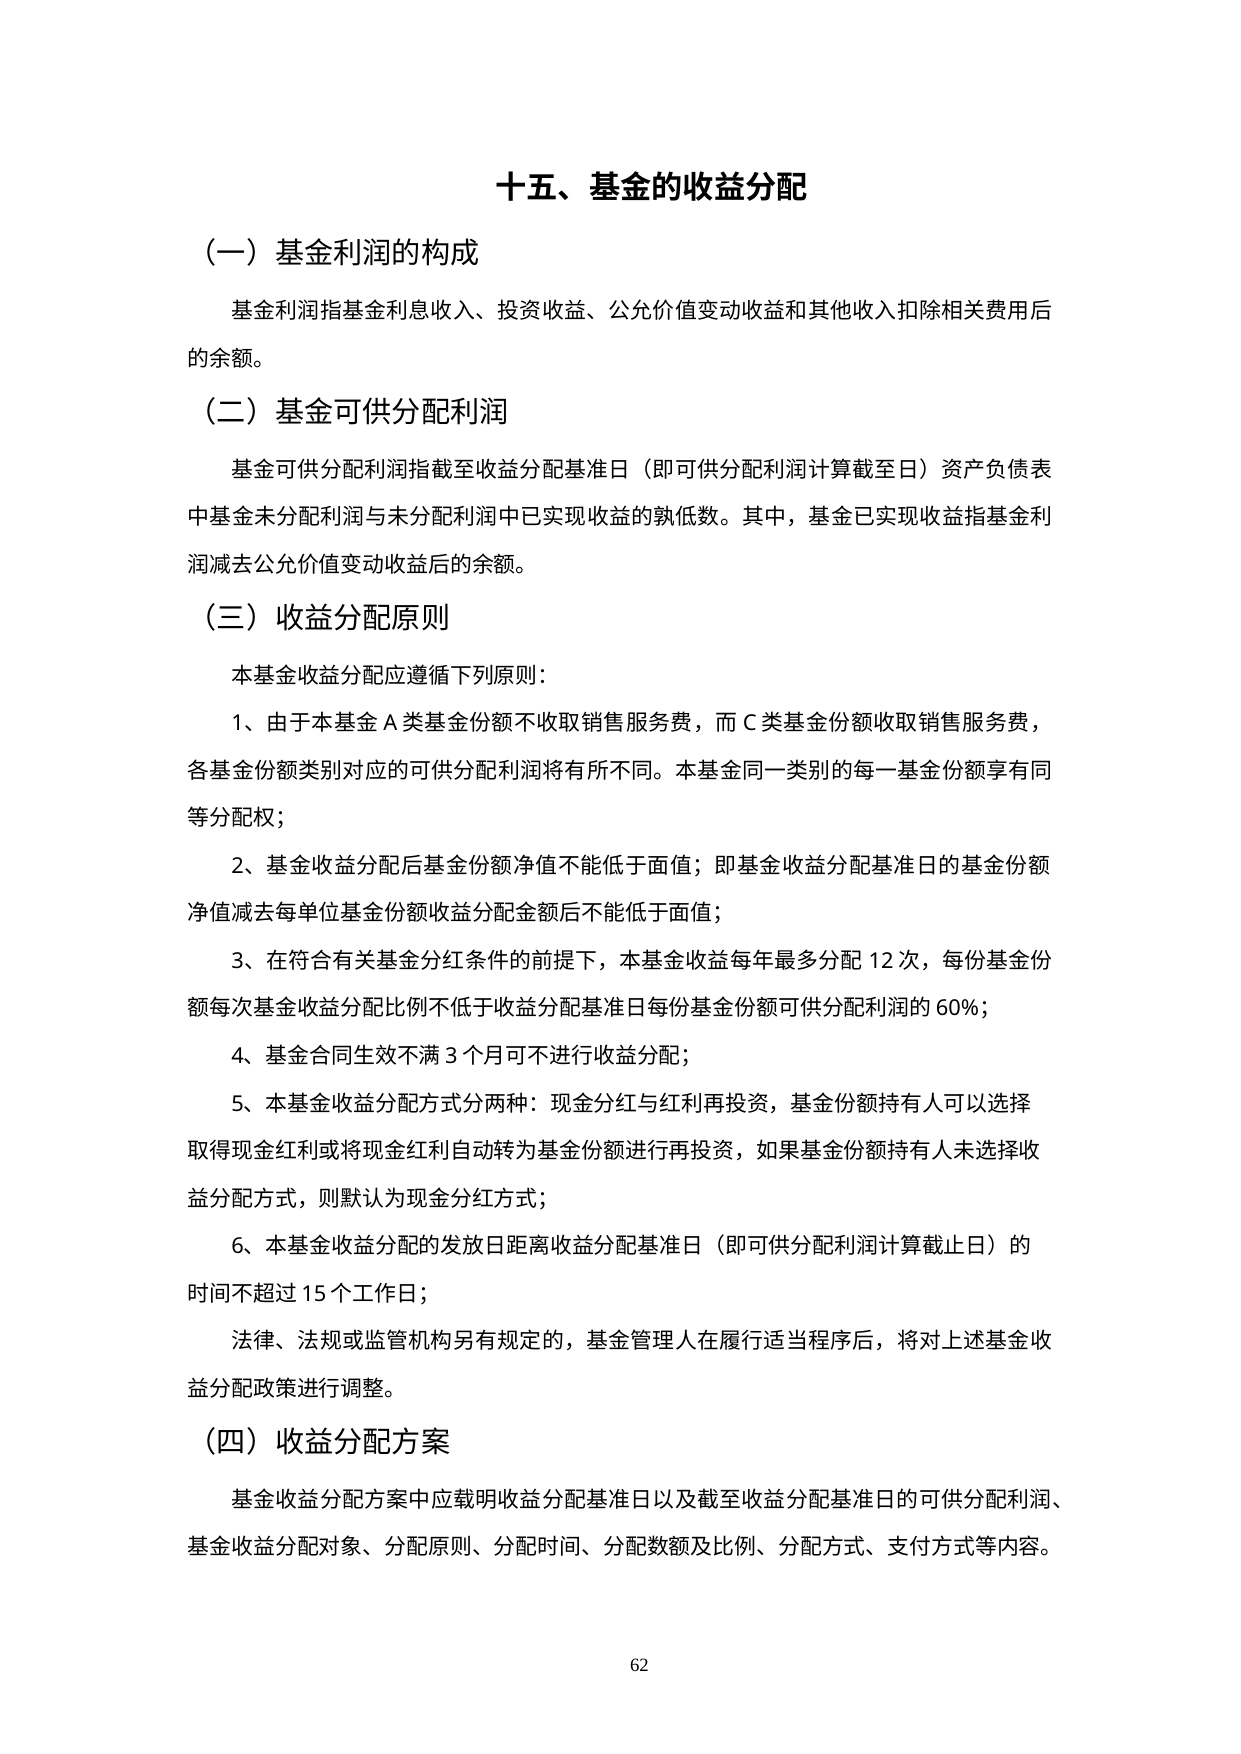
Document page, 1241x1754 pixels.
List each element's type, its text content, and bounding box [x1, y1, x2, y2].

text 1、由于本基金A类基金份额不收取销售服务费，而C类基金份额收取销售服务费，各基金份额类别对应的可供分配利润将有所不同。本基金同一类别的每一基金份额享有同等分配权； [187, 705, 1053, 832]
text 十五、基金的收益分配 [187, 162, 1053, 207]
text 6、本基金收益分配的发放日距离收益分配基准日（即可供分配利润计算截止日）的时间不超过15个工作日； [187, 1228, 1053, 1308]
text 2、基金收益分配后基金份额净值不能低于面值；即基金收益分配基准日的基金份额净值减去每单位基金份额收益分配金额后不能低于面值； [187, 848, 1053, 927]
subtitle （二）基金可供分配利润 [187, 388, 1053, 431]
text 4、基金合同生效不满3个月可不进行收益分配； [187, 1038, 1053, 1070]
text 本基金收益分配应遵循下列原则： [187, 658, 1053, 689]
text 5、本基金收益分配方式分两种：现金分红与红利再投资，基金份额持有人可以选择取得现金红利或将现金红利自动转为基金份额进行再投资，如果基金份额持有人未选择收益分配方式，则默认为现金分红方式； [187, 1086, 1053, 1212]
text 基金可供分配利润指截至收益分配基准日（即可供分配利润计算截至日）资产负债表中基金未分配利润与未分配利润中已实现收益的孰低数。其中，基金已实现收益指基金利润减去公允价值变动收益后的余额。 [187, 452, 1053, 578]
text 基金利润指基金利息收入、投资收益、公允价值变动收益和其他收入扣除相关费用后的余额。 [187, 293, 1053, 372]
text 基金收益分配方案中应载明收益分配基准日以及截至收益分配基准日的可供分配利润、基金收益分配对象、分配原则、分配时间、分配数额及比例、分配方式、支付方式等内容。 [187, 1482, 1053, 1561]
subtitle （四）收益分配方案 [187, 1418, 1053, 1461]
subtitle （一）基金利润的构成 [187, 230, 1053, 272]
subtitle （三）收益分配原则 [187, 594, 1053, 636]
text 3、在符合有关基金分红条件的前提下，本基金收益每年最多分配12次，每份基金份额每次基金收益分配比例不低于收益分配基准日每份基金份额可供分配利润的60%； [187, 943, 1053, 1022]
text 法律、法规或监管机构另有规定的，基金管理人在履行适当程序后，将对上述基金收益分配政策进行调整。 [187, 1323, 1053, 1403]
